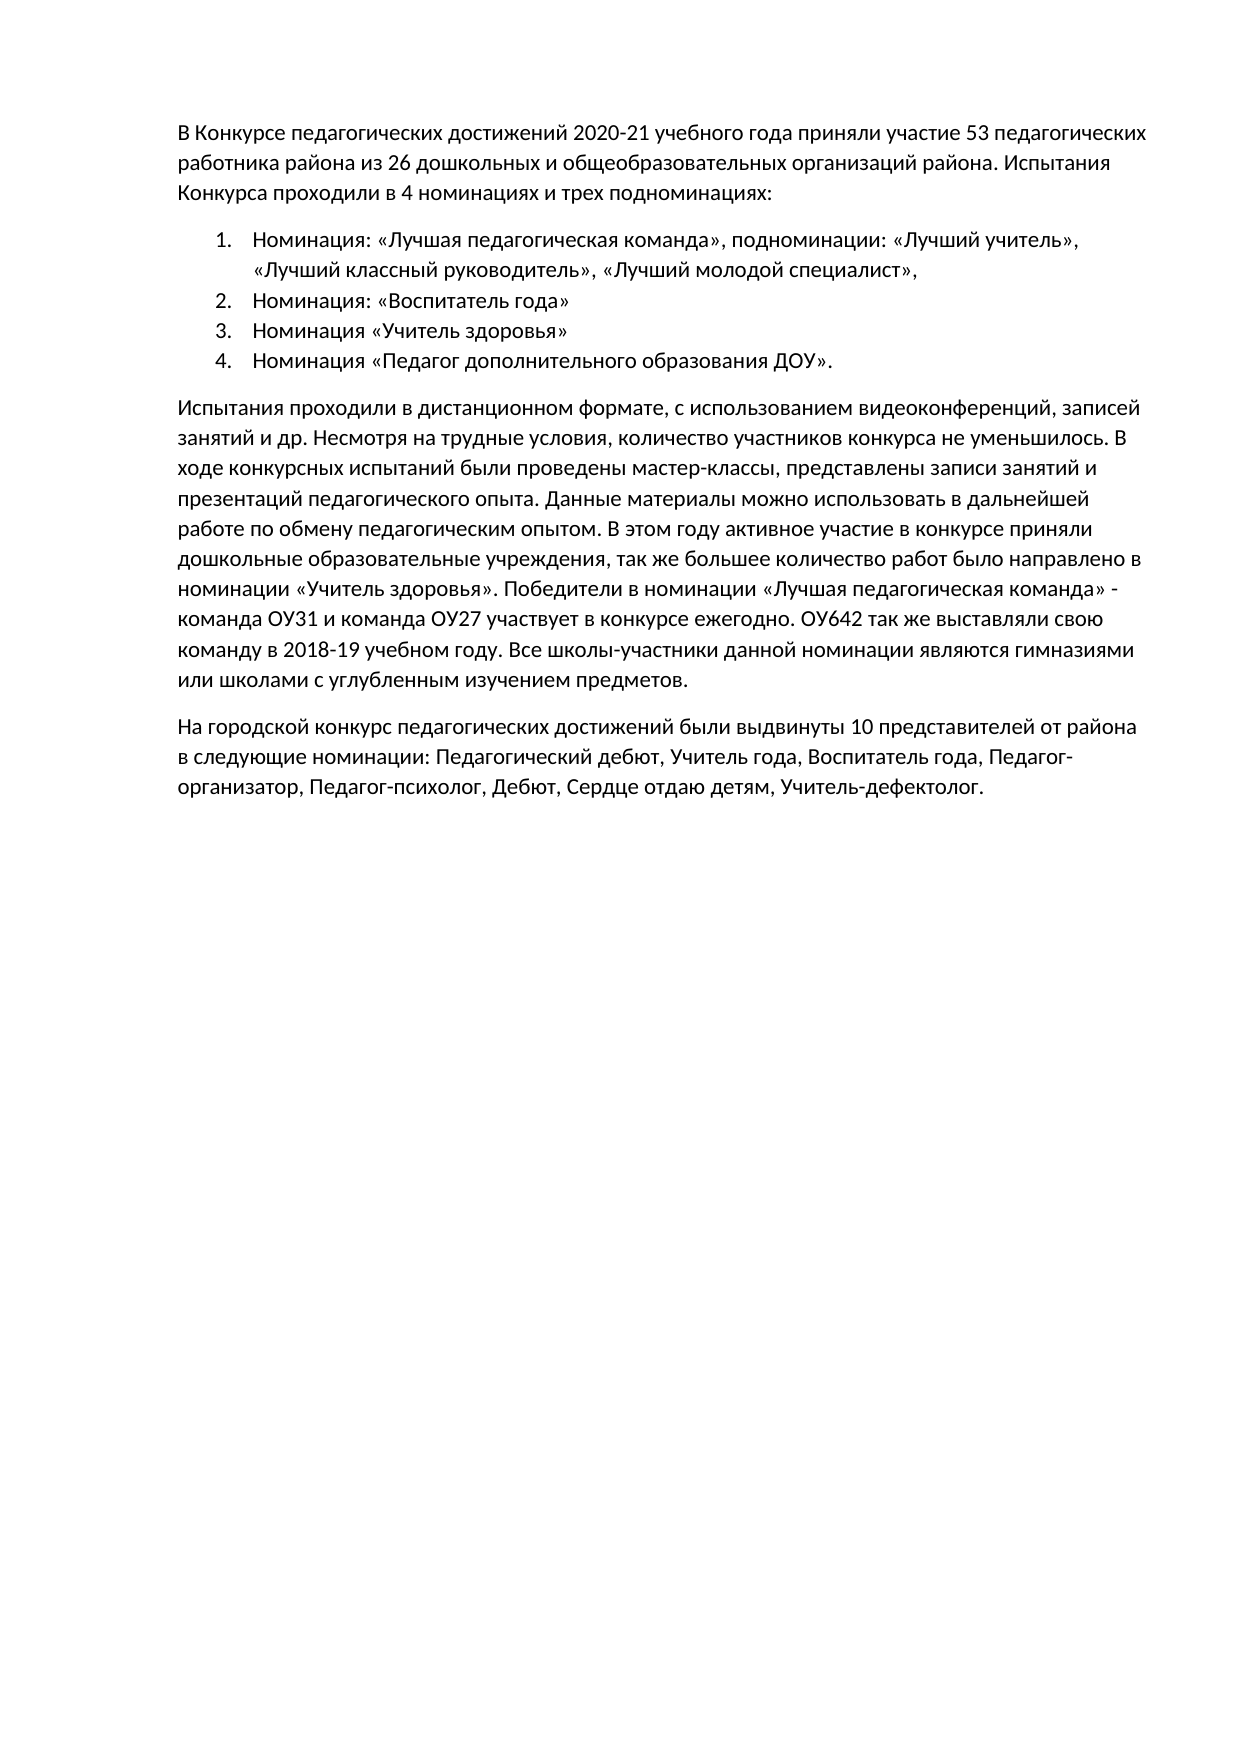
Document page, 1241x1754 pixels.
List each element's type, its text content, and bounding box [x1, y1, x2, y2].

text В Конкурсе педагогических достижений 2020-21 учебного года приняли участие 53 педагогических работника района из 26 дошкольных и общеобразовательных организаций района. Испытания Конкурса проходили в 4 номинациях и трех подноминациях: [177, 118, 1152, 207]
list Номинация «Педагог дополнительного образования ДОУ». [215, 346, 1152, 374]
list Номинация: «Воспитатель года» [215, 286, 1152, 314]
text Испытания проходили в дистанционном формате, с использованием видеоконференций, записей занятий и др. Несмотря на трудные условия, количество участников конкурса не уменьшилось. В ходе конкурсных испытаний были проведены мастер-классы, представлены записи занятий и презентаций педагогического опыта. Данные материалы можно использовать в дальнейшей работе по обмену педагогическим опытом. В этом году активное участие в конкурсе приняли дошкольные образовательные учреждения, так же большее количество работ было направлено в номинации «Учитель здоровья». Победители в номинации «Лучшая педагогическая команда» - команда ОУ31 и команда ОУ27 участвует в конкурсе ежегодно. ОУ642 так же выставляли свою команду в 2018-19 учебном году. Все школы-участники данной номинации являются гимназиями или школами с углубленным изучением предметов. [177, 393, 1152, 693]
list Номинация: «Лучшая педагогическая команда», подноминации: «Лучший учитель», «Лучший классный руководитель», «Лучший молодой специалист», [215, 225, 1152, 284]
text На городской конкурс педагогических достижений были выдвинуты 10 представителей от района в следующие номинации: Педагогический дебют, Учитель года, Воспитатель года, Педагог-организатор, Педагог-психолог, Дебют, Сердце отдаю детям, Учитель-дефектолог. [177, 712, 1152, 800]
list Номинация «Учитель здоровья» [215, 316, 1152, 344]
